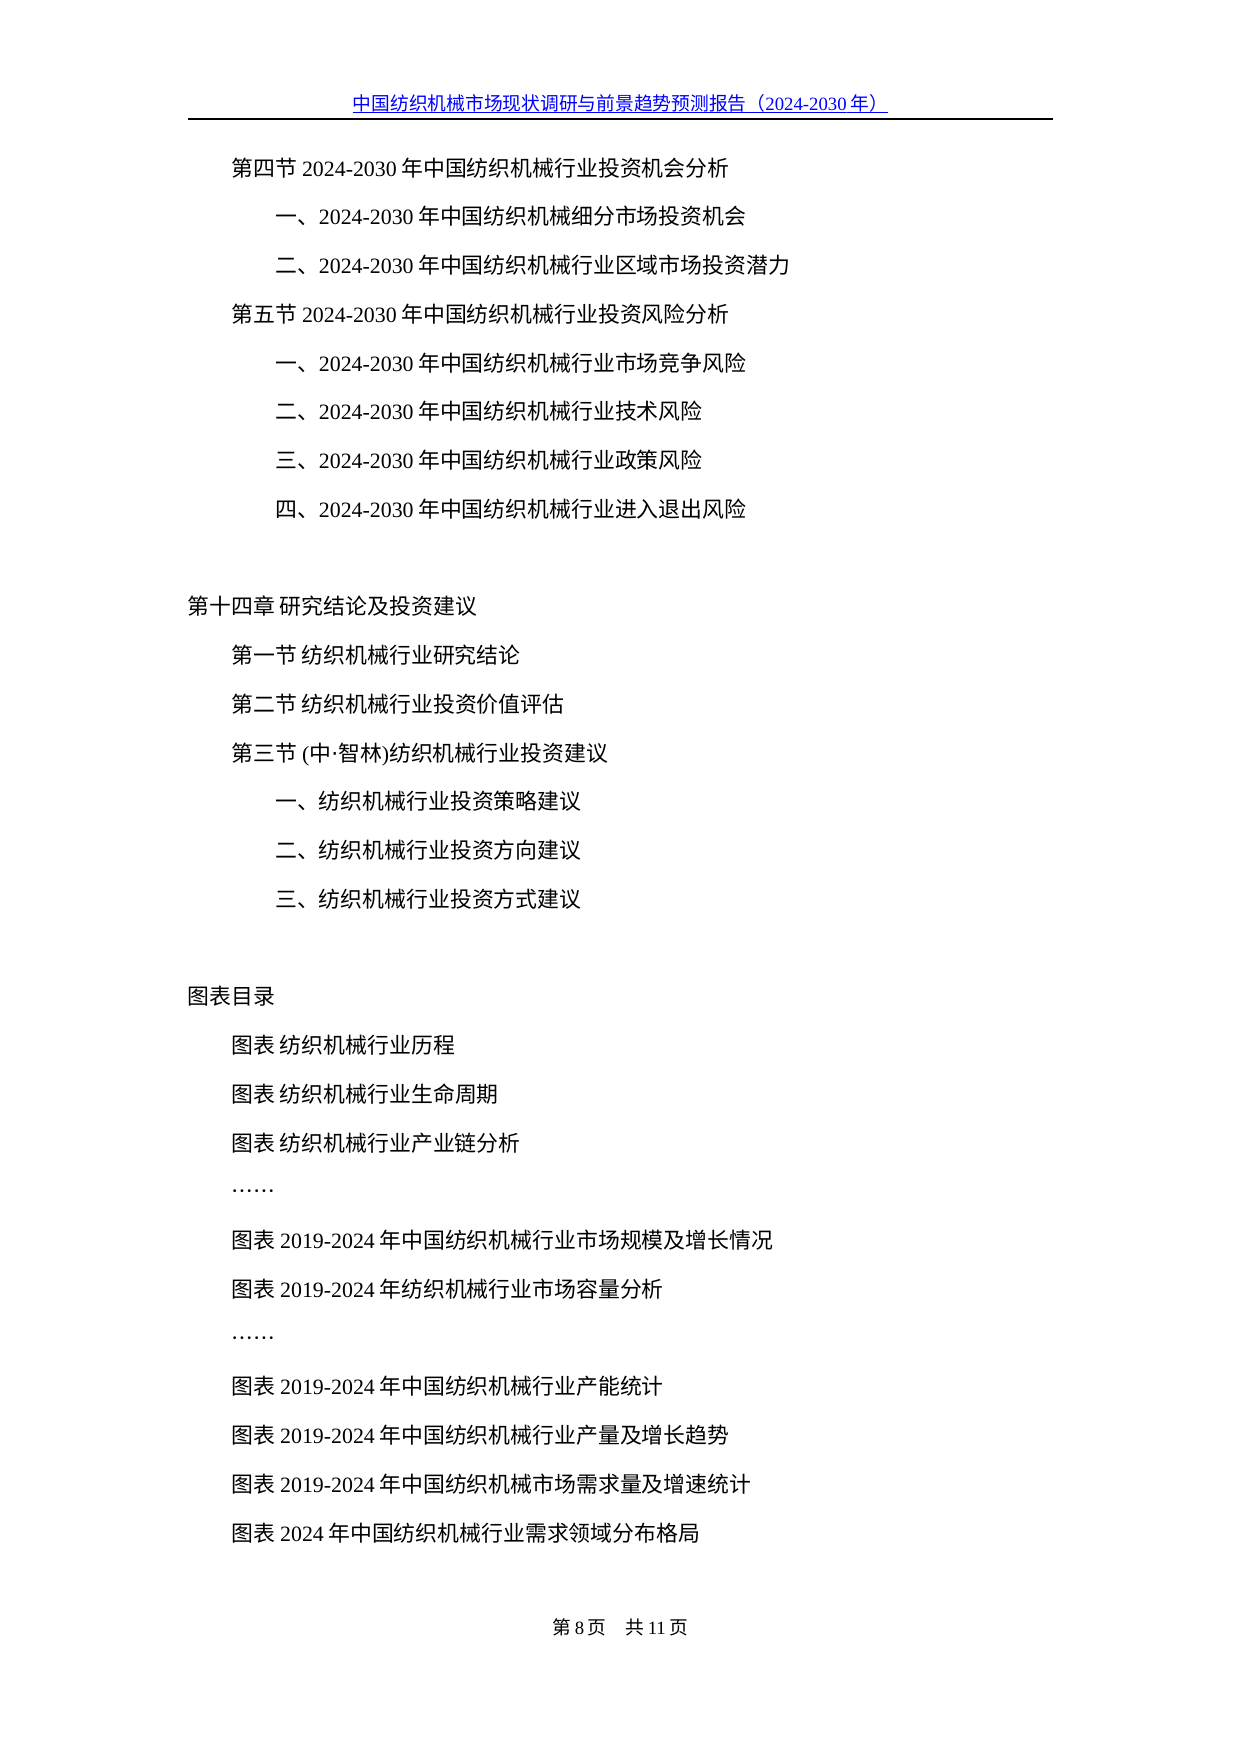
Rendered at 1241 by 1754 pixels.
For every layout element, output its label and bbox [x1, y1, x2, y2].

text [187, 150, 1053, 1548]
